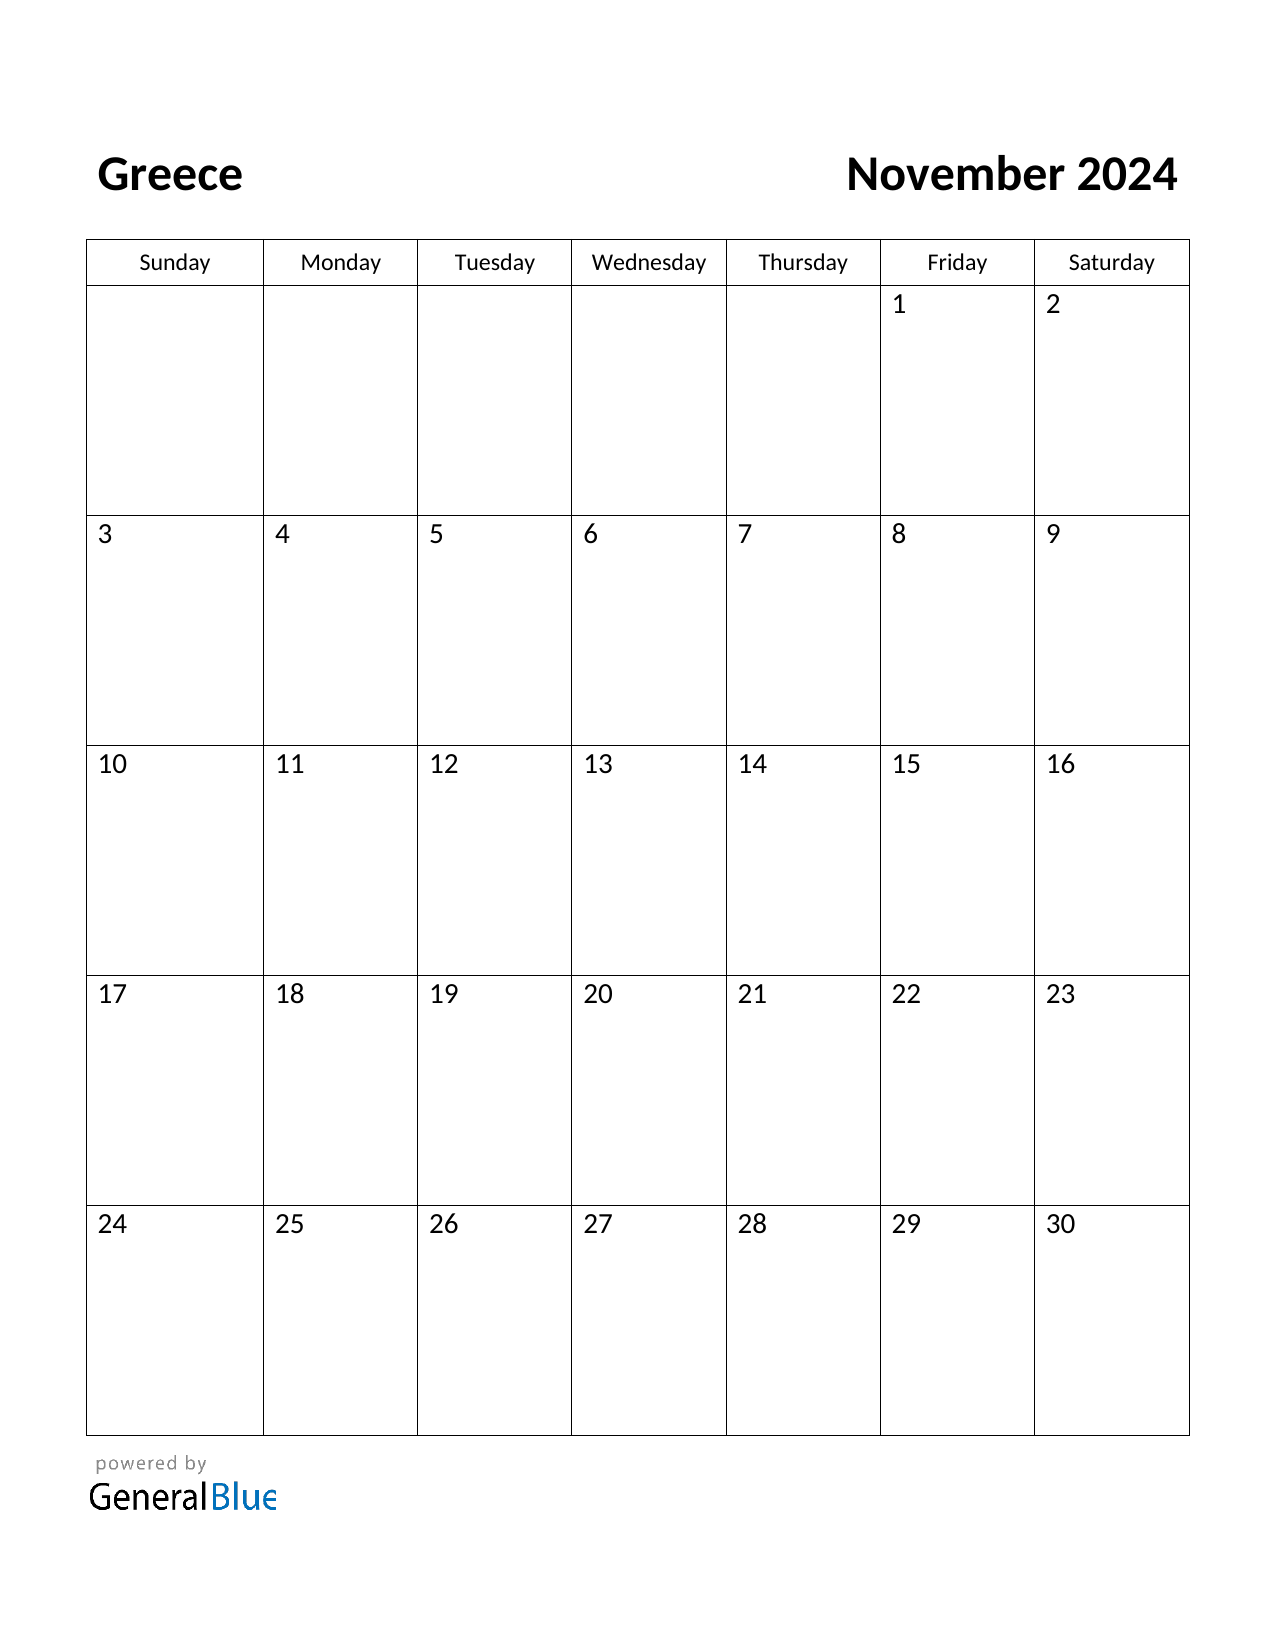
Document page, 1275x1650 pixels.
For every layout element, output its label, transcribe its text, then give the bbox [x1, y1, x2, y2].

table_cell [572, 286, 726, 318]
table_cell [264, 318, 417, 514]
table_cell [418, 286, 571, 318]
table_cell [87, 286, 263, 318]
table_cell Wednesday [572, 240, 726, 284]
table_cell 21 [727, 976, 880, 1008]
table_cell 17 [87, 976, 263, 1008]
picture [88, 1452, 276, 1515]
table_cell [264, 286, 417, 318]
table_cell 27 [572, 1206, 726, 1238]
table_cell [881, 318, 1034, 514]
table_cell [418, 548, 571, 744]
table_cell 25 [264, 1206, 417, 1238]
table_cell [881, 778, 1034, 974]
table_header November 2024 [572, 105, 1189, 239]
table_cell 7 [727, 516, 880, 548]
table_cell [1035, 318, 1189, 514]
table_cell [572, 1008, 726, 1204]
table_cell [264, 548, 417, 744]
table_cell [727, 548, 880, 744]
table_cell 19 [418, 976, 571, 1008]
table_cell [1035, 548, 1189, 744]
table_cell 8 [881, 516, 1034, 548]
table_cell [1035, 1238, 1189, 1434]
table_cell [572, 1238, 726, 1434]
table_cell [572, 548, 726, 744]
table_cell 20 [572, 976, 726, 1008]
table_cell Sunday [87, 240, 263, 284]
table_cell 14 [727, 746, 880, 778]
table_cell 13 [572, 746, 726, 778]
table_cell [572, 318, 726, 514]
table_cell [87, 778, 263, 974]
table_cell 16 [1035, 746, 1189, 778]
table_cell 15 [881, 746, 1034, 778]
table_cell 2 [1035, 286, 1189, 318]
table_cell [418, 778, 571, 974]
table_cell 28 [727, 1206, 880, 1238]
table_cell 6 [572, 516, 726, 548]
table_cell [87, 1238, 263, 1434]
table_cell [727, 1008, 880, 1204]
table_cell Tuesday [418, 240, 571, 284]
table_cell [264, 778, 417, 974]
table_cell 1 [881, 286, 1034, 318]
table_cell 9 [1035, 516, 1189, 548]
table_cell 12 [418, 746, 571, 778]
table_cell [264, 1008, 417, 1204]
table_cell 10 [87, 746, 263, 778]
table_cell [727, 1238, 880, 1434]
table_cell Monday [264, 240, 417, 284]
table_cell Friday [881, 240, 1034, 284]
table_cell 23 [1035, 976, 1189, 1008]
table_cell [881, 1008, 1034, 1204]
table_cell [881, 548, 1034, 744]
table_cell 4 [264, 516, 417, 548]
table_cell [418, 1238, 571, 1434]
table_cell Saturday [1035, 240, 1189, 284]
table_cell 5 [418, 516, 571, 548]
table_cell 26 [418, 1206, 571, 1238]
table_cell Thursday [727, 240, 880, 284]
table_cell [418, 1008, 571, 1204]
table_cell [1035, 1008, 1189, 1204]
table_cell 22 [881, 976, 1034, 1008]
table_cell [727, 318, 880, 514]
table_cell [727, 778, 880, 974]
table_cell 30 [1035, 1206, 1189, 1238]
table_cell [572, 778, 726, 974]
table_cell [727, 286, 880, 318]
table_cell [418, 318, 571, 514]
table_cell [881, 1238, 1034, 1434]
table_cell 3 [87, 516, 263, 548]
table_cell [86, 1436, 1189, 1534]
table_cell 24 [87, 1206, 263, 1238]
table_header Greece [86, 105, 572, 239]
table_cell [87, 1008, 263, 1204]
table_cell [264, 1238, 417, 1434]
table_cell [1035, 778, 1189, 974]
table_cell 29 [881, 1206, 1034, 1238]
table_cell 11 [264, 746, 417, 778]
table_cell 18 [264, 976, 417, 1008]
table_cell [87, 318, 263, 514]
table_cell [87, 548, 263, 744]
